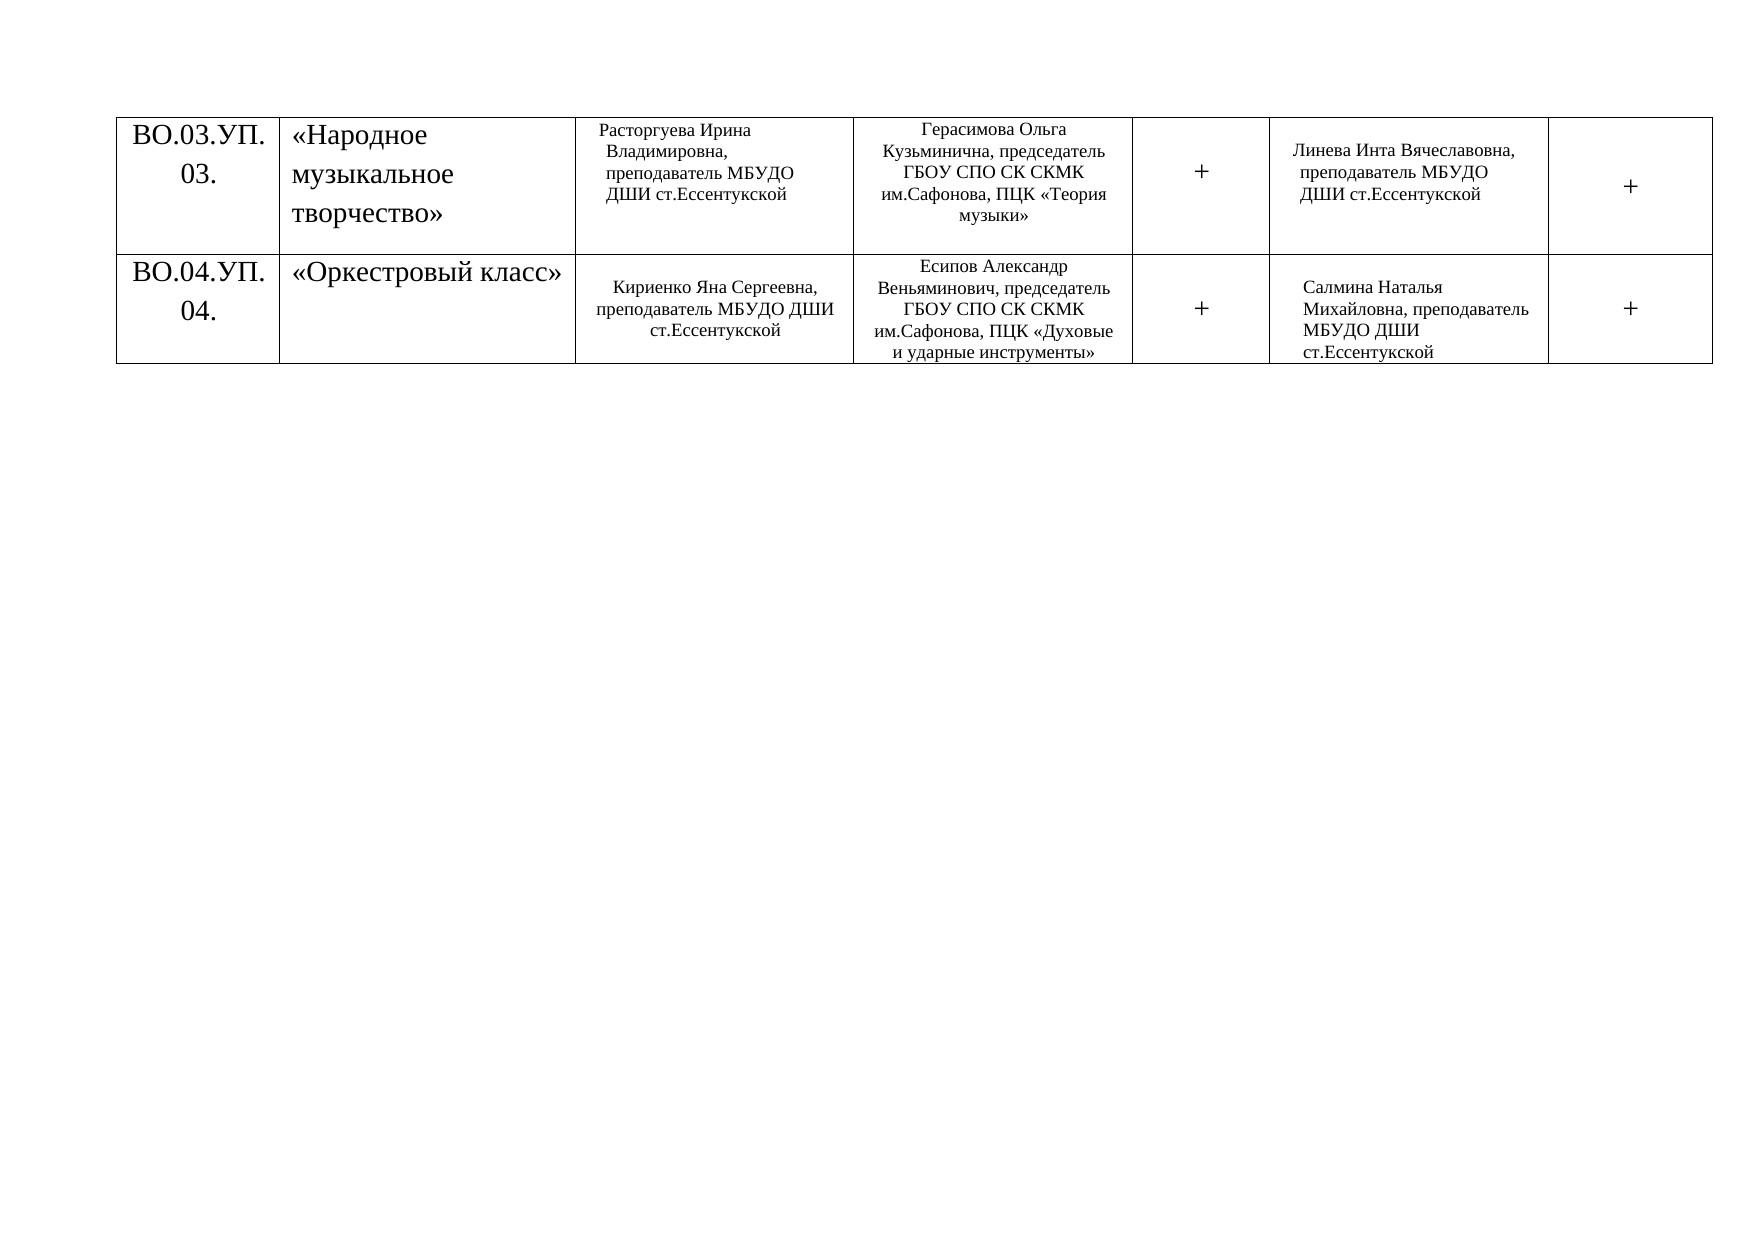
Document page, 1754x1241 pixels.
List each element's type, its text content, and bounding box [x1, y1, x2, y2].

table_header ВО.03.УП. 03. [117, 118, 279, 254]
table_cell «Оркестровый класс» [280, 255, 575, 363]
table_cell + [1549, 255, 1712, 363]
table_cell ВО.04.УП. 04. [117, 255, 279, 363]
table_header Герасимова Ольга Кузьминична, председатель ГБОУ СПО СК СКМК им.Сафонова, ПЦК «Теория музыки» [854, 118, 1132, 254]
table_cell Салмина Наталья Михайловна, преподаватель МБУДО ДШИ ст.Ессентукской [1270, 255, 1548, 363]
table_cell Кириенко Яна Сергеевна, преподаватель МБУДО ДШИ ст.Ессентукской [576, 255, 853, 363]
table_header «Народное музыкальное творчество» [280, 118, 575, 254]
table_header + [1133, 118, 1269, 254]
table_header Расторгуева Ирина Владимировна, преподаватель МБУДО ДШИ ст.Ессентукской [576, 118, 853, 254]
table_header Линева Инта Вячеславовна, преподаватель МБУДО ДШИ ст.Ессентукской [1270, 118, 1548, 254]
table_header + [1549, 118, 1712, 254]
table_cell + [1133, 255, 1269, 363]
table_cell Есипов Александр Веньяминович, председатель ГБОУ СПО СК СКМК им.Сафонова, ПЦК «Духовые и ударные инструменты» [854, 255, 1132, 363]
